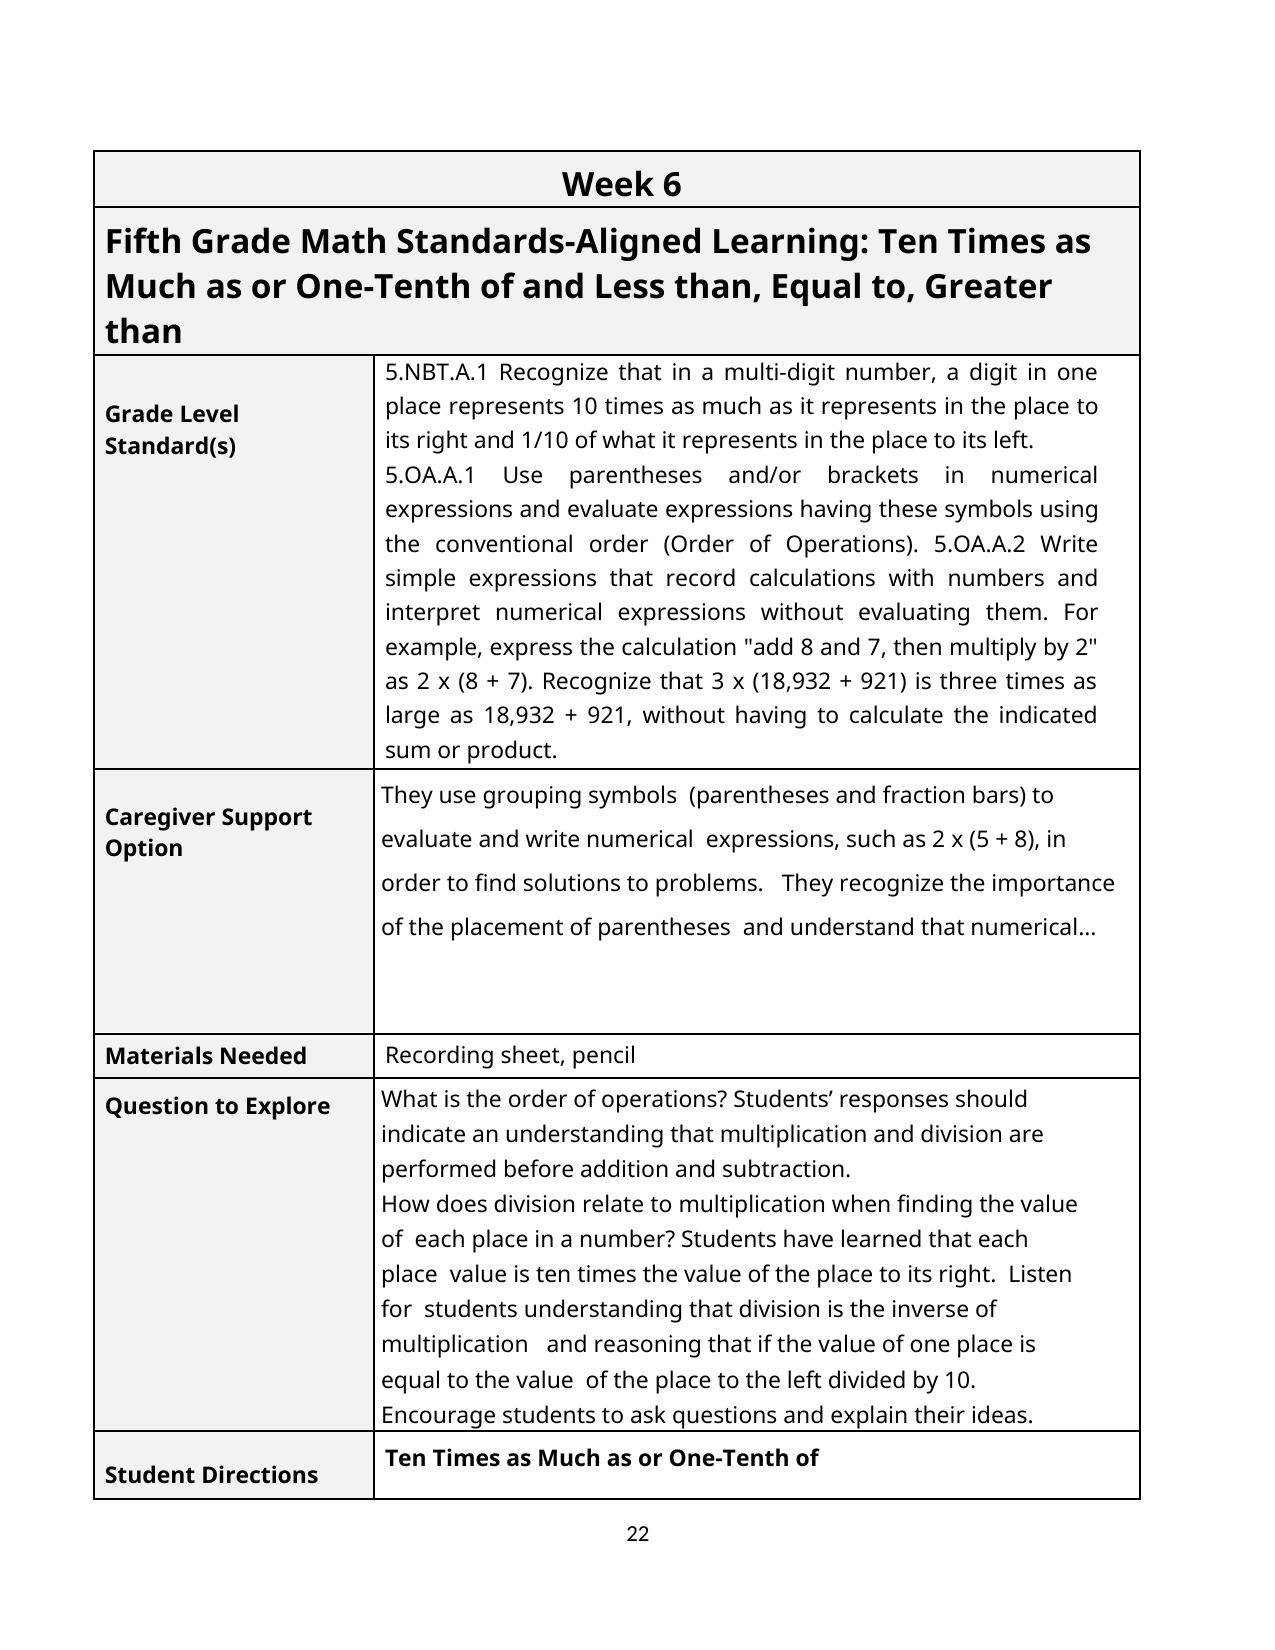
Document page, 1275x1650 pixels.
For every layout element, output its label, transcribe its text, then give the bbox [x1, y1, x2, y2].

table_cell Materials Needed [95, 1035, 373, 1077]
table_header Week 6 [95, 152, 1139, 206]
table_cell Recording sheet, pencil [375, 1035, 1139, 1077]
table_cell Fifth Grade Math Standards-Aligned Learning: Ten Times as Much as or One-Tenth of and Less than, Equal to, Greater than [95, 208, 1139, 354]
table_cell Question to Explore [95, 1079, 373, 1430]
table_cell They use grouping symbols (parentheses and fraction bars) to evaluate and write numerical expressions, such as 2 x (5 + 8), in order to find solutions to problems. They recognize the importance of the placement of parentheses and understand that numerical… [375, 770, 1139, 1032]
table_cell Caregiver Support Option [95, 770, 373, 1032]
table_cell Student Directions [95, 1432, 373, 1498]
table_cell Grade Level Standard(s) [95, 356, 373, 768]
table_cell 5.NBT.A.1 Recognize that in a multi-digit number, a digit in one place represents 10 times as much as it represents in the place to its right and 1/10 of what it represents in the place to its left. 5.OA.A.1 Use parentheses and/or brackets in numerical expressions and evaluate expressions having these symbols using the conventional order (Order of Operations). 5.OA.A.2 Write simple expressions that record calculations with numbers and interpret numerical expressions without evaluating them. For example, express the calculation "add 8 and 7, then multiply by 2" as 2 x (8 + 7). Recognize that 3 x (18,932 + 921) is three times as large as 18,932 + 921, without having to calculate the indicated sum or product. [375, 356, 1139, 768]
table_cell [375, 1432, 1139, 1498]
table_cell What is the order of operations? Students’ responses should indicate an understanding that multiplication and division are performed before addition and subtraction. How does division relate to multiplication when finding the value of each place in a number? Students have learned that each place value is ten times the value of the place to its right. Listen for students understanding that division is the inverse of multiplication and reasoning that if the value of one place is equal to the value of the place to the left divided by 10. Encourage students to ask questions and explain their ideas. [375, 1079, 1139, 1430]
